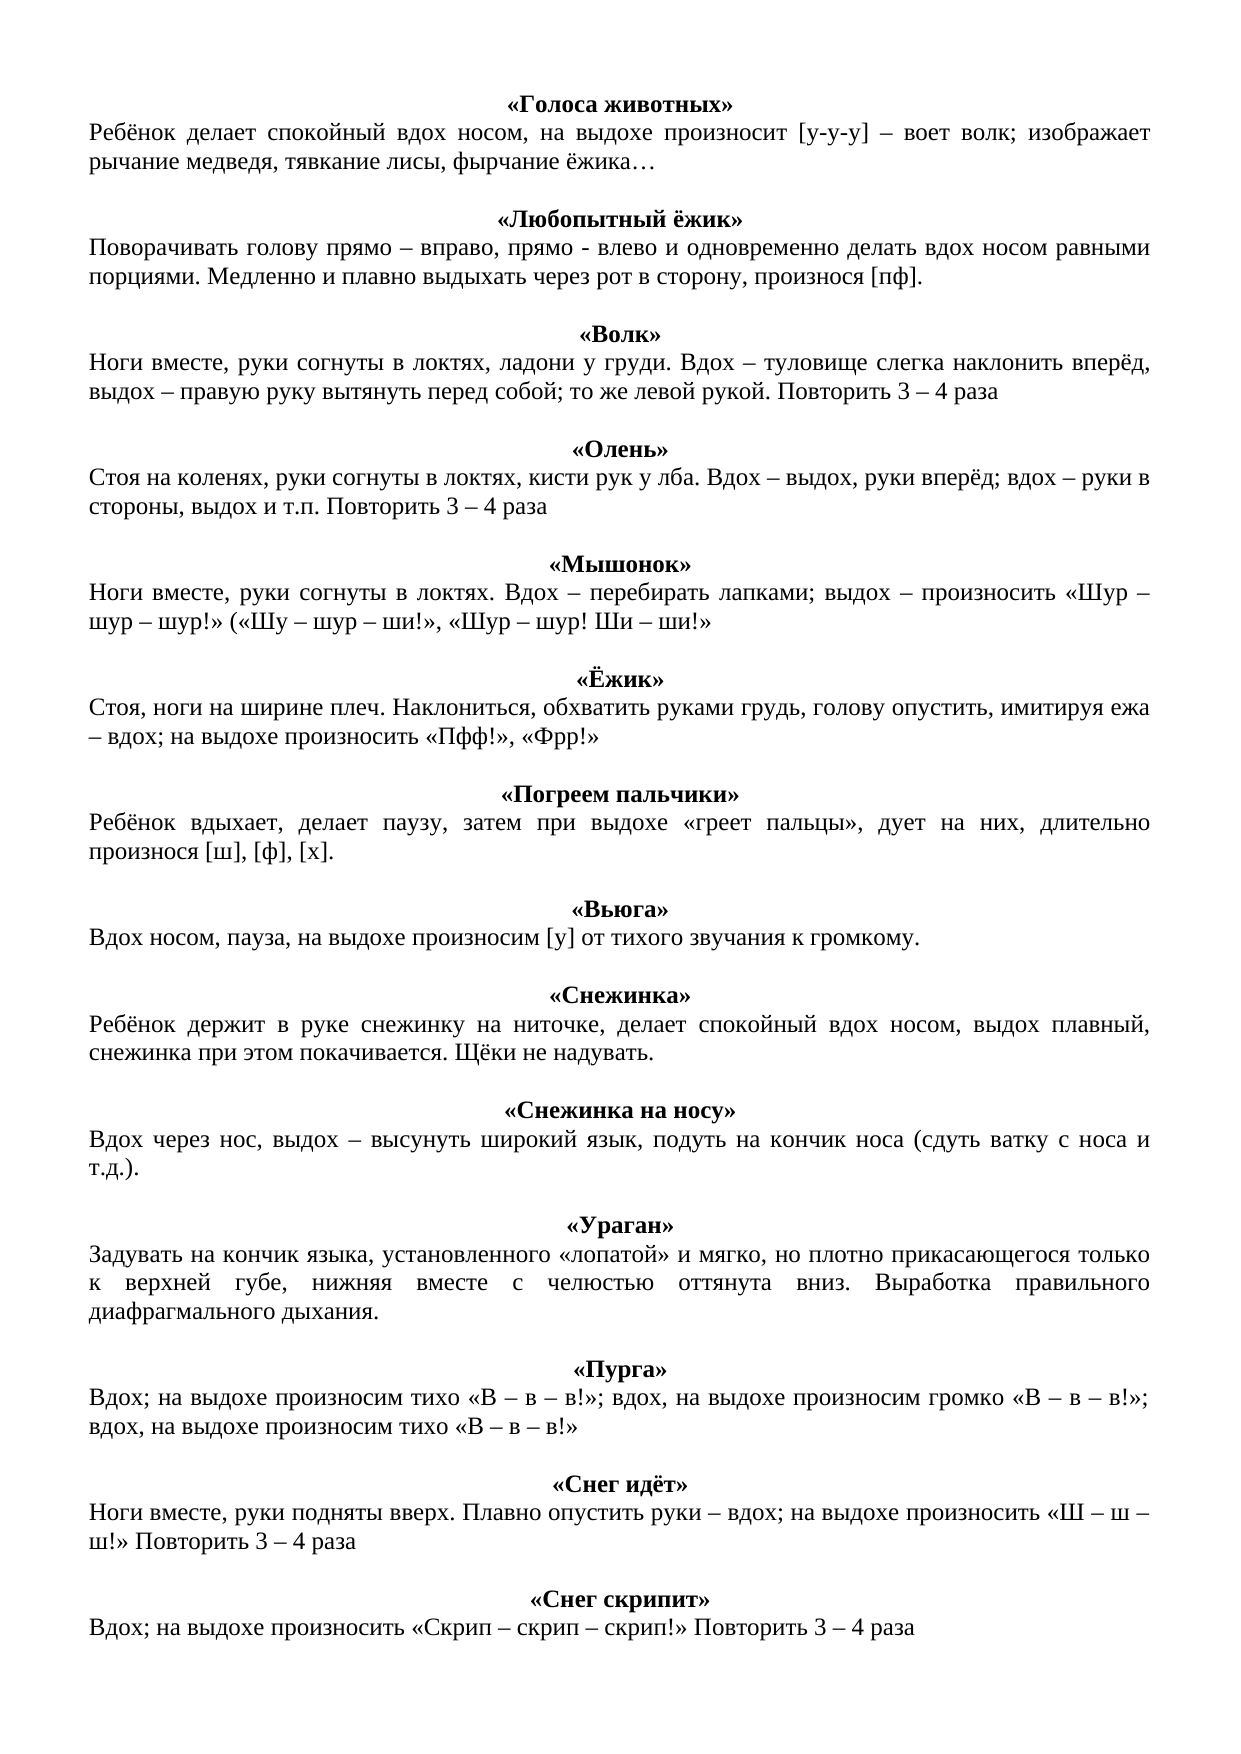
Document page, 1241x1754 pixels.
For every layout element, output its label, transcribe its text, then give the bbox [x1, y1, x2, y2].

text «Волк» [89, 319, 1152, 347]
text «Снежинка» [89, 980, 1152, 1009]
text «Мышонок» [89, 549, 1152, 577]
text Ребёнок вдыхает, делает паузу, затем при выдохе «греет пальцы», дует на них, длительно произнося [ш], [ф], [х]. [89, 807, 1152, 865]
text «Любопытный ёжик» [89, 204, 1152, 232]
text Вдох; на выдохе произносить «Скрип – скрип – скрип!» Повторить 3 – 4 раза [89, 1612, 1152, 1641]
text Вдох; на выдохе произносим тихо «В – в – в!»; вдох, на выдохе произносим громко «В – в – в!»; вдох, на выдохе произносим тихо «В – в – в!» [89, 1382, 1152, 1440]
text Ребёнок делает спокойный вдох носом, на выдохе произносит [у-у-у] – воет волк; изображает рычание медведя, тявкание лисы, фырчание ёжика… [89, 117, 1152, 175]
text Стоя на коленях, руки согнуты в локтях, кисти рук у лба. Вдох – выдох, руки вперёд; вдох – руки в стороны, выдох и т.п. Повторить 3 – 4 раза [89, 462, 1152, 520]
text Ноги вместе, руки подняты вверх. Плавно опустить руки – вдох; на выдохе произносить «Ш – ш – ш!» Повторить 3 – 4 раза [89, 1497, 1152, 1555]
text «Вьюга» [89, 894, 1152, 922]
text «Снег скрипит» [89, 1584, 1152, 1612]
text «Голоса животных» [89, 89, 1152, 117]
text «Снег идёт» [89, 1469, 1152, 1497]
text «Ураган» [89, 1210, 1152, 1239]
text Вдох через нос, выдох – высунуть широкий язык, подуть на кончик носа (сдуть ватку с носа и т.д.). [89, 1124, 1152, 1181]
text «Снежинка на носу» [89, 1095, 1152, 1124]
text «Пурга» [89, 1354, 1152, 1382]
text «Погреем пальчики» [89, 779, 1152, 807]
text Ребёнок держит в руке снежинку на ниточке, делает спокойный вдох носом, выдох плавный, снежинка при этом покачивается. Щёки не надувать. [89, 1009, 1152, 1066]
text Стоя, ноги на ширине плеч. Наклониться, обхватить руками грудь, голову опустить, имитируя ежа – вдох; на выдохе произносить «Пфф!», «Фрр!» [89, 692, 1152, 750]
text Поворачивать голову прямо – вправо, прямо - влево и одновременно делать вдох носом равными порциями. Медленно и плавно выдыхать через рот в сторону, произнося [пф]. [89, 232, 1152, 290]
text «Ёжик» [89, 664, 1152, 692]
text «Олень» [89, 434, 1152, 462]
text Ноги вместе, руки согнуты в локтях, ладони у груди. Вдох – туловище слегка наклонить вперёд, выдох – правую руку вытянуть перед собой; то же левой рукой. Повторить 3 – 4 раза [89, 347, 1152, 405]
text Задувать на кончик языка, установленного «лопатой» и мягко, но плотно прикасающегося только к верхней губе, нижняя вместе с челюстью оттянута вниз. Выработка правильного диафрагмального дыхания. [89, 1239, 1152, 1325]
text Ноги вместе, руки согнуты в локтях. Вдох – перебирать лапками; выдох – произносить «Шур – шур – шур!» («Шу – шур – ши!», «Шур – шур! Ши – ши!» [89, 577, 1152, 635]
text Вдох носом, пауза, на выдохе произносим [у] от тихого звучания к громкому. [89, 922, 1152, 951]
